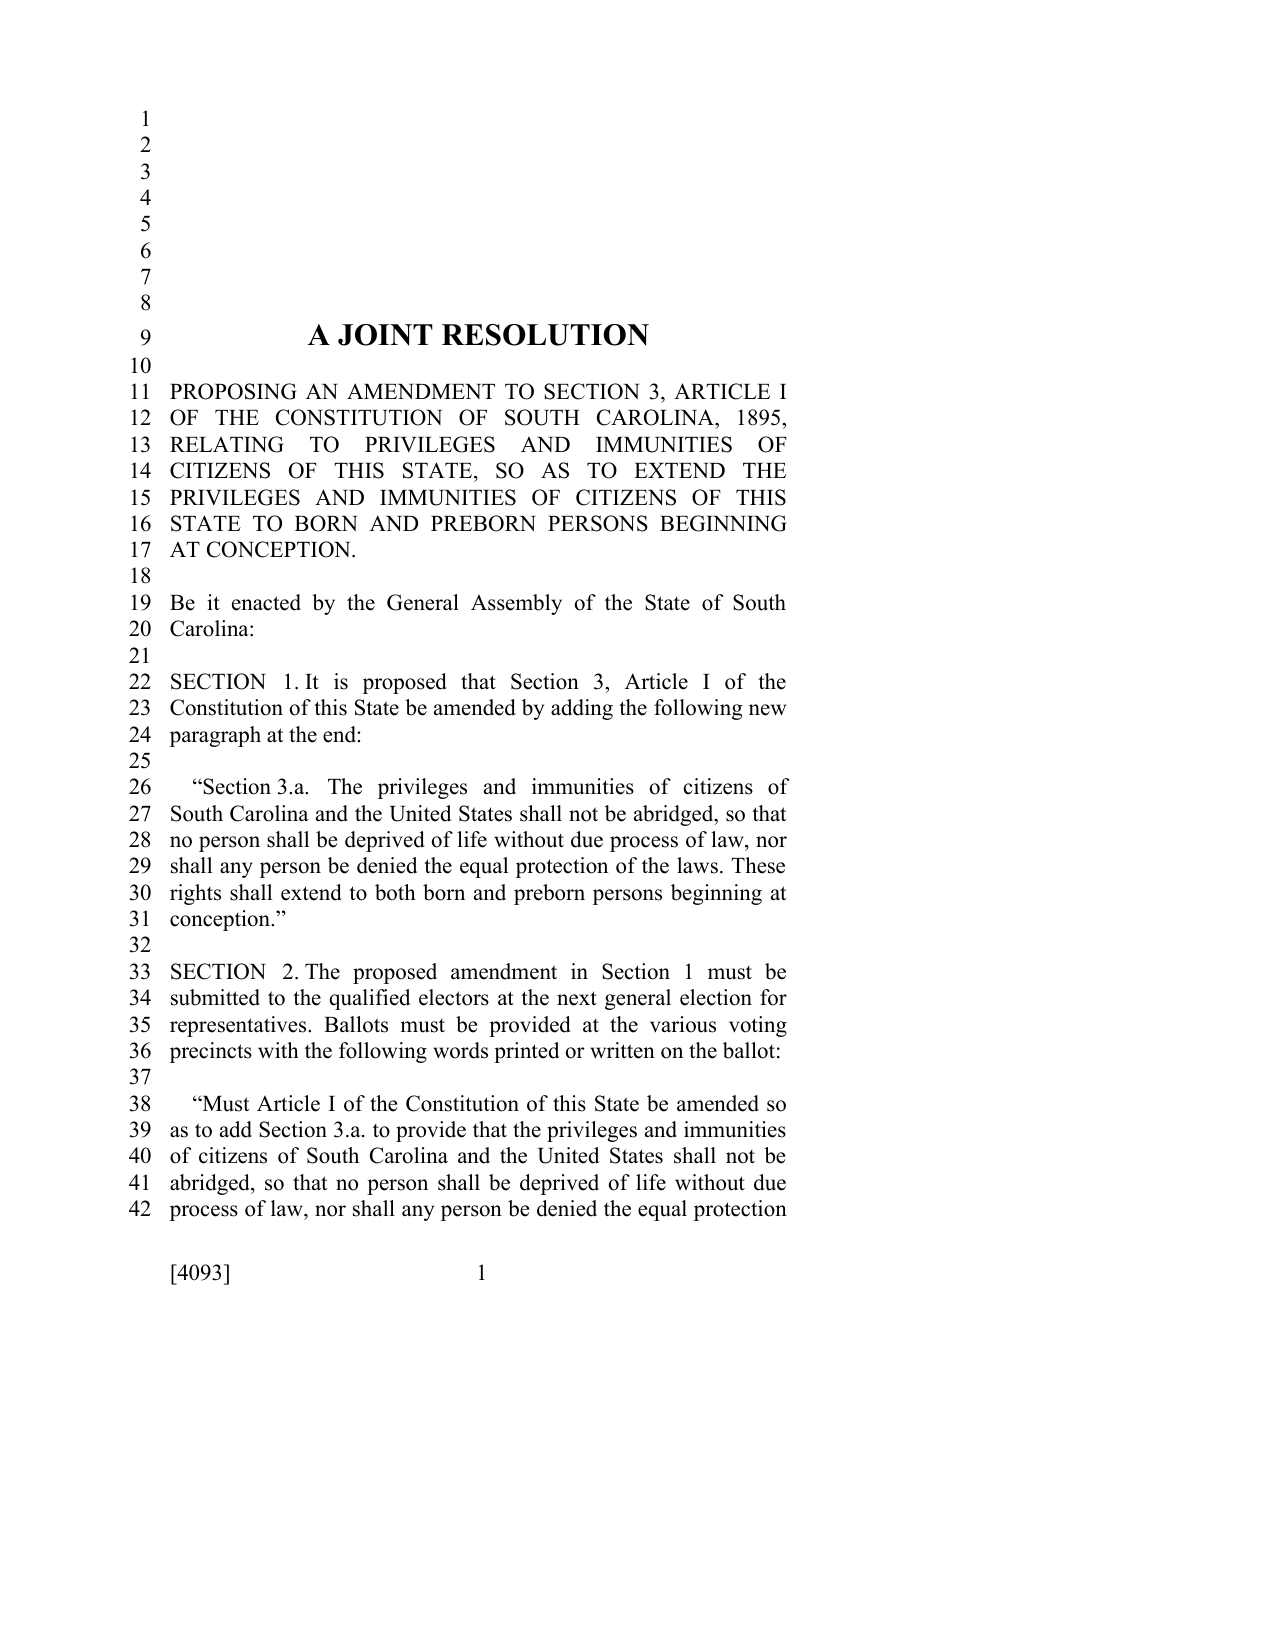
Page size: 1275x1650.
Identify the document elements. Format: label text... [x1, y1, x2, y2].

text Be it enacted by the General Assembly of the State of South Carolina: [169, 589, 787, 642]
text PROPOSING AN AMENDMENT TO SECTION 3, ARTICLE I OF THE CONSTITUTION OF SOUTH CAROLINA, 1895, RELATING TO PRIVILEGES AND IMMUNITIES OF CITIZENS OF THIS STATE, SO AS TO EXTEND THE PRIVILEGES AND IMMUNITIES OF CITIZENS OF THIS STATE TO BORN AND PREBORN PERSONS BEGINNING AT CONCEPTION. [169, 378, 787, 563]
text “Section 3.a. The privileges and immunities of citizens of South Carolina and the United States shall not be abridged, so that no person shall be deprived of life without due process of law, nor shall any person be denied the equal protection of the laws. These rights shall extend to both born and preborn persons beginning at conception.” [169, 773, 787, 932]
text SECTION 1. It is proposed that Section 3, Article I of the Constitution of this State be amended by adding the following new paragraph at the end: [169, 668, 787, 747]
text SECTION 2. The proposed amendment in Section 1 must be submitted to the qualified electors at the next general election for representatives. Ballots must be provided at the various voting precincts with the following words printed or written on the ballot: [169, 958, 787, 1063]
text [169, 1090, 787, 1221]
text A JOINT RESOLUTION [169, 316, 787, 352]
